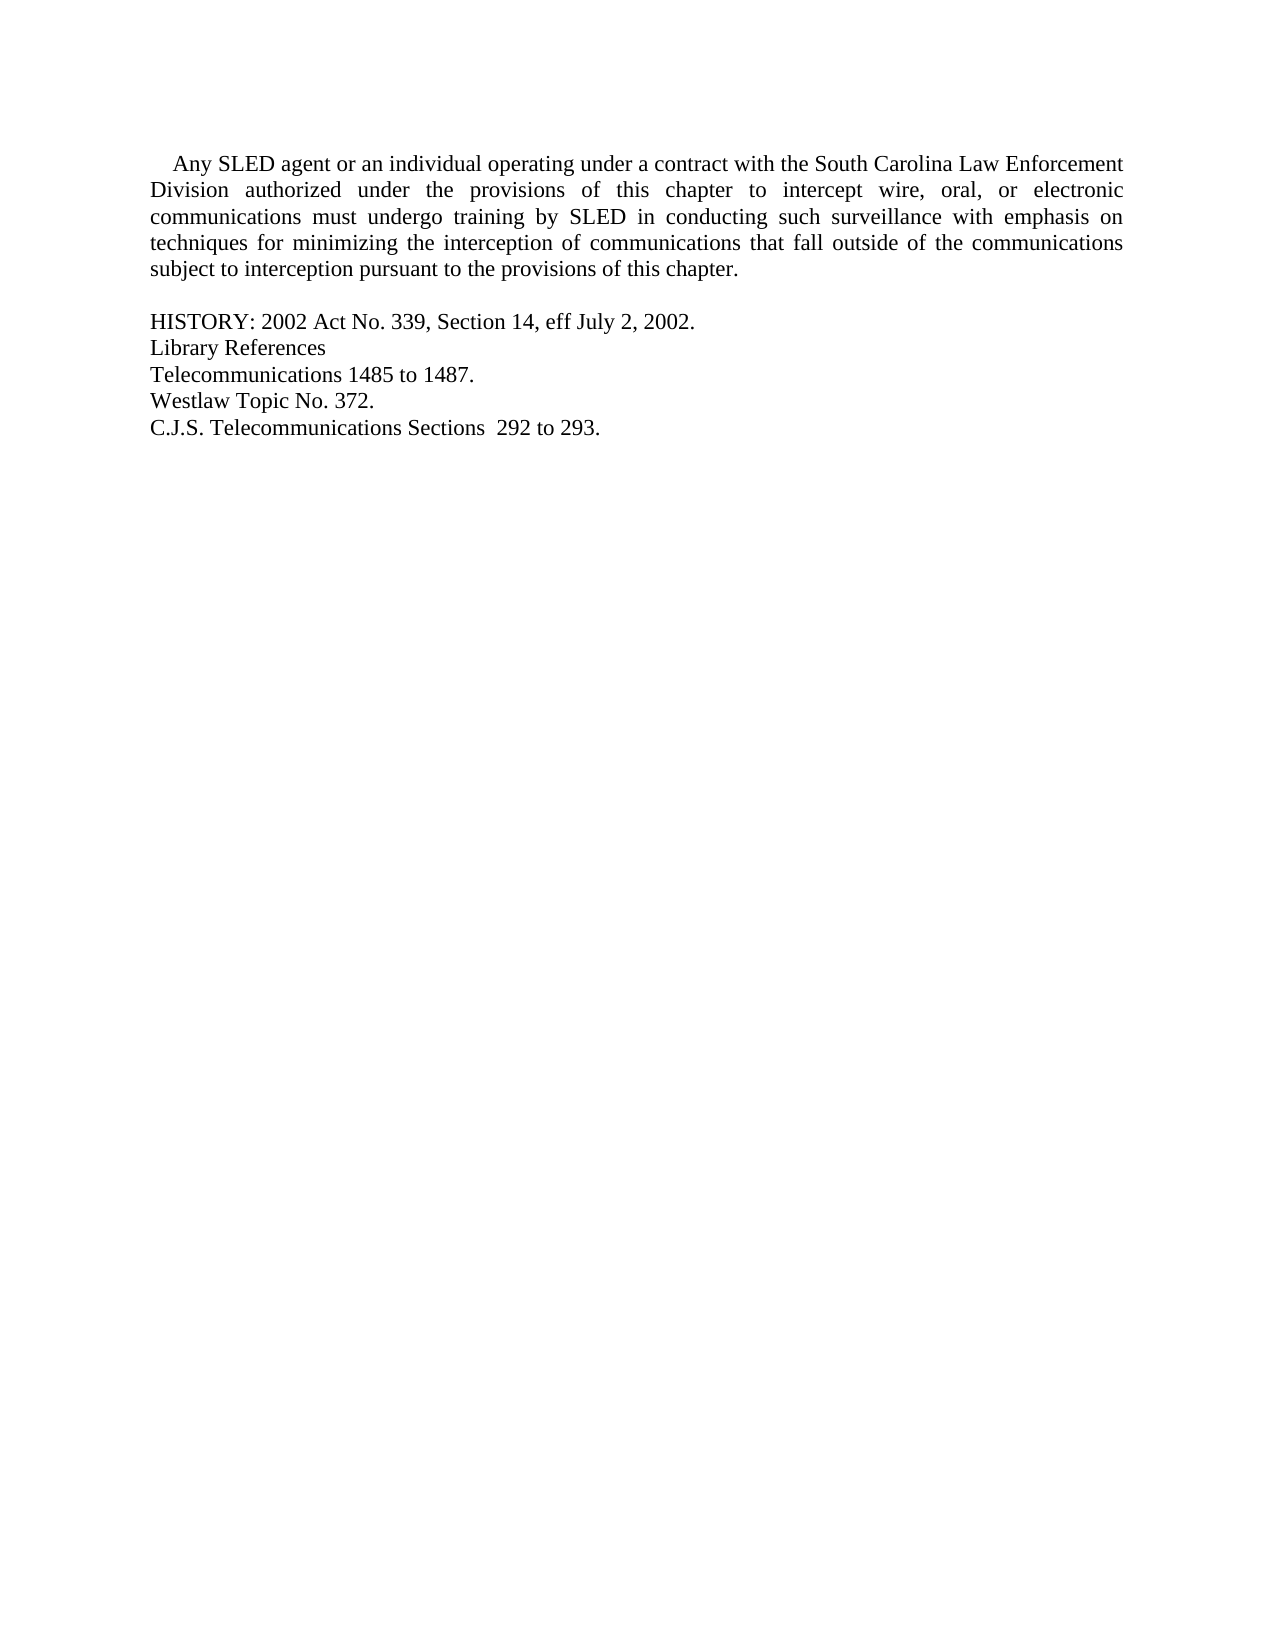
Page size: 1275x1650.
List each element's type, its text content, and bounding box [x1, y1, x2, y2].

text Library References [150, 334, 1125, 361]
text Westlaw Topic No. 372. [150, 387, 1125, 413]
text HISTORY: 2002 Act No. 339, Section 14, eff July 2, 2002. [150, 308, 1125, 334]
text C.J.S. Telecommunications Sections 292 to 293. [150, 413, 1125, 440]
text Telecommunications 1485 to 1487. [150, 361, 1125, 387]
text Any SLED agent or an individual operating under a contract with the South Carolina Law Enforcement Division authorized under the provisions of this chapter to intercept wire, oral, or electronic communications must undergo training by SLED in conducting such surveillance with emphasis on techniques for minimizing the interception of communications that fall outside of the communications subject to interception pursuant to the provisions of this chapter. [150, 150, 1125, 282]
